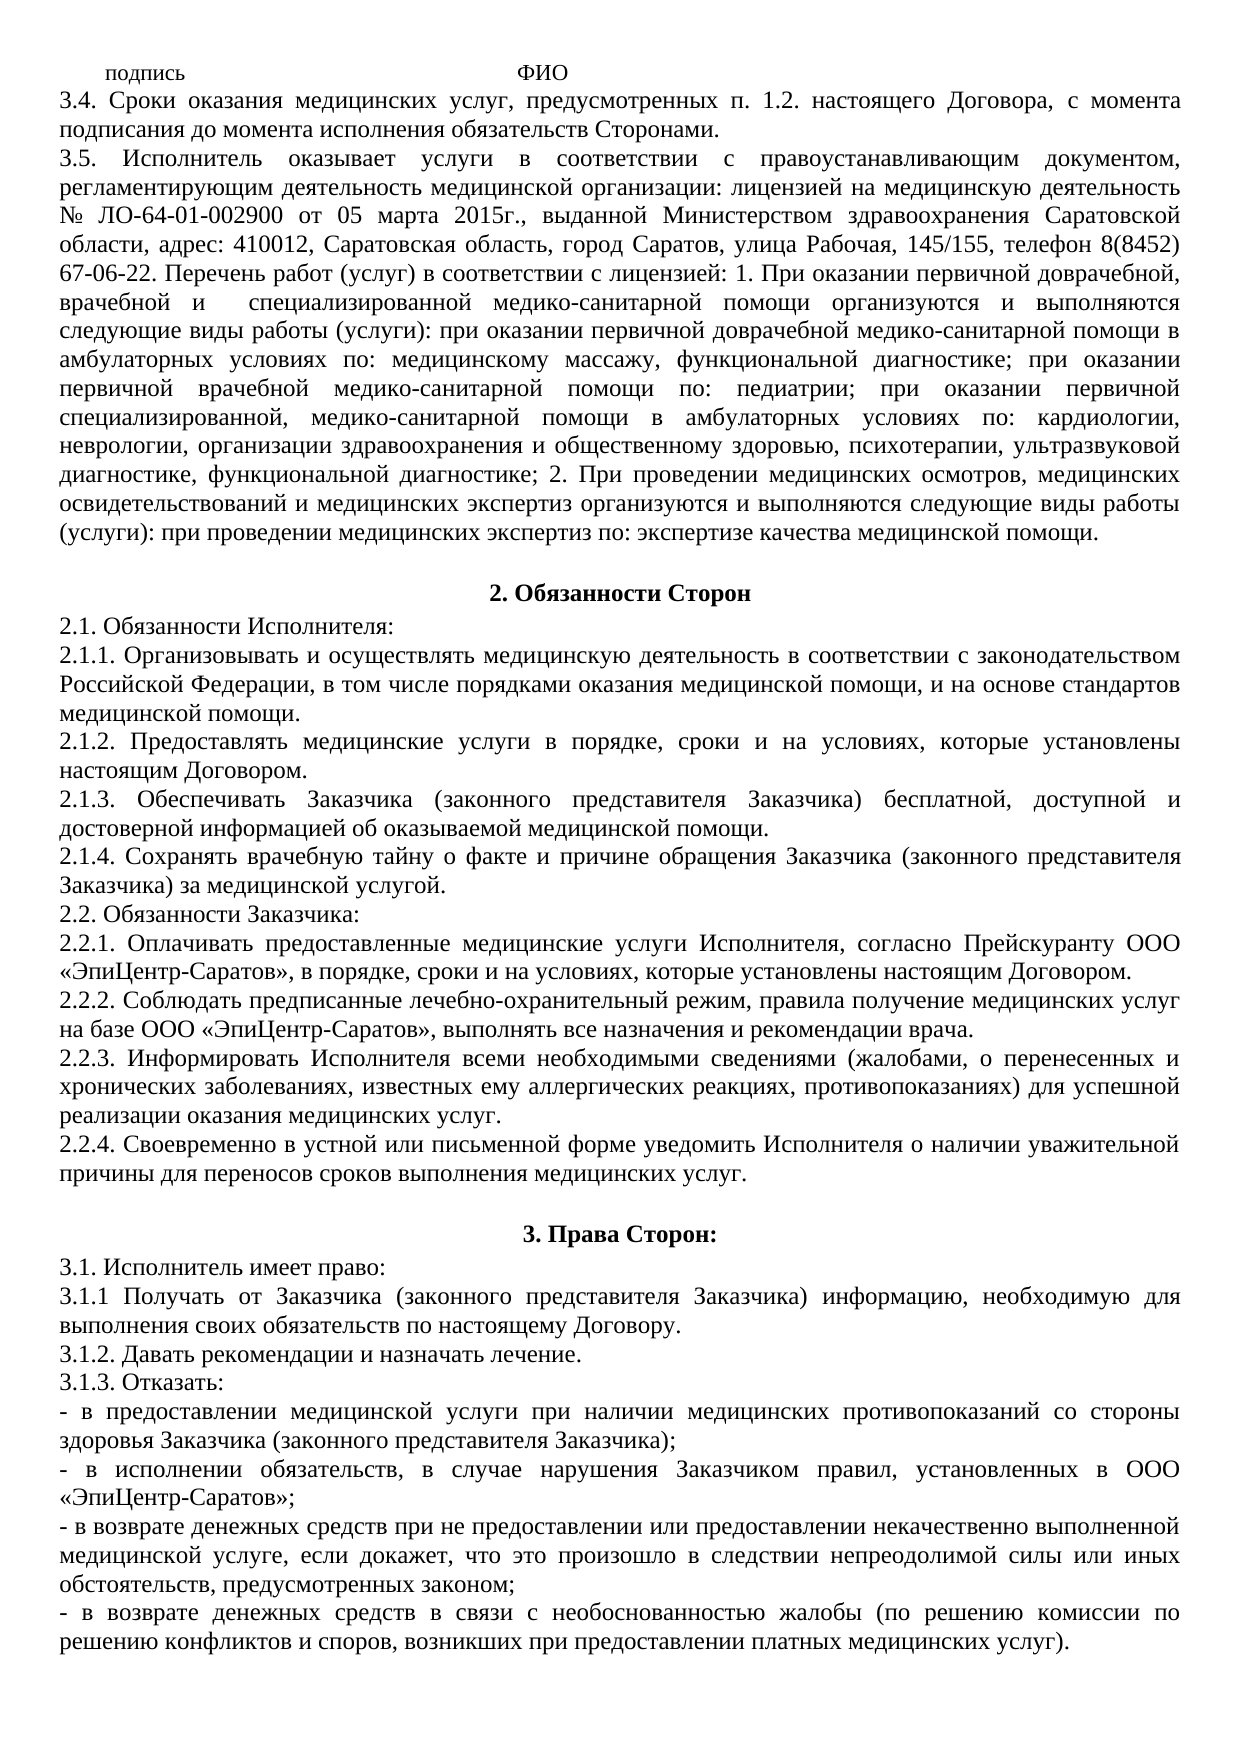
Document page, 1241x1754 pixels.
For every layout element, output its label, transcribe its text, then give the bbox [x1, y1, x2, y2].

text 2.2. Обязанности Заказчика: [59, 899, 1181, 928]
text 3. Права Сторон: [59, 1219, 1181, 1248]
text - в возврате денежных средств при не предоставлении или предоставлении некачественно выполненной медицинской услуге, если докажет, что это произошло в следствии непреодолимой силы или иных обстоятельств, предусмотренных законом; [59, 1511, 1181, 1597]
text 2.1.1. Организовывать и осуществлять медицинскую деятельность в соответствии с законодательством Российской Федерации, в том числе порядками оказания медицинской помощи, и на основе стандартов медицинской помощи. [59, 640, 1181, 726]
text 2.1. Обязанности Исполнителя: [59, 611, 1181, 640]
text 3.4. Сроки оказания медицинских услуг, предусмотренных п. 1.2. настоящего Договора, с момента подписания до момента исполнения обязательств Сторонами. [59, 85, 1181, 143]
text - в возврате денежных средств в связи с необоснованностью жалобы (по решению комиссии по решению конфликтов и споров, возникших при предоставлении платных медицинских услуг). [59, 1597, 1181, 1655]
text 3.1.1 Получать от Заказчика (законного представителя Заказчика) информацию, необходимую для выполнения своих обязательств по настоящему Договору. [59, 1281, 1181, 1339]
text - в предоставлении медицинской услуги при наличии медицинских противопоказаний со стороны здоровья Заказчика (законного представителя Заказчика); [59, 1396, 1181, 1454]
text 2.2.3. Информировать Исполнителя всеми необходимыми сведениями (жалобами, о перенесенных и хронических заболеваниях, известных ему аллергических реакциях, противопоказаниях) для успешной реализации оказания медицинских услуг. [59, 1043, 1181, 1129]
text 2.1.2. Предоставлять медицинские услуги в порядке, сроки и на условиях, которые установлены настоящим Договором. [59, 726, 1181, 784]
text 2.2.2. Соблюдать предписанные лечебно-охранительный режим, правила получение медицинских услуг на базе ООО «ЭпиЦентр-Саратов», выполнять все назначения и рекомендации врача. [59, 985, 1181, 1043]
text 2. Обязанности Сторон [59, 578, 1181, 607]
text - в исполнении обязательств, в случае нарушения Заказчиком правил, установленных в ООО «ЭпиЦентр-Саратов»; [59, 1454, 1181, 1511]
text 3.1.2. Давать рекомендации и назначать лечение. [59, 1339, 1181, 1367]
text 2.1.3. Обеспечивать Заказчика (законного представителя Заказчика) бесплатной, доступной и достоверной информацией об оказываемой медицинской помощи. [59, 784, 1181, 841]
text 3.1. Исполнитель имеет право: [59, 1252, 1181, 1281]
text 3.5. Исполнитель оказывает услуги в соответствии с правоустанавливающим документом, регламентирующим деятельность медицинской организации: лицензией на медицинскую деятельность № ЛО-64-01-002900 от 05 марта 2015г., выданной Министерством здравоохранения Саратовской области, адрес: 410012, Саратовская область, город Саратов, улица Рабочая, 145/155, телефон 8(8452) 67-06-22. Перечень работ (услуг) в соответствии с лицензией: 1. При оказании первичной доврачебной, врачебной и специализированной медико-санитарной помощи организуются и выполняются следующие виды работы (услуги): при оказании первичной доврачебной медико-санитарной помощи в амбулаторных условиях по: медицинскому массажу, функциональной диагностике; при оказании первичной врачебной медико-санитарной помощи по: педиатрии; при оказании первичной специализированной, медико-санитарной помощи в амбулаторных условиях по: кардиологии, неврологии, организации здравоохранения и общественному здоровью, психотерапии, ультразвуковой диагностике, функциональной диагностике; 2. При проведении медицинских осмотров, медицинских освидетельствований и медицинских экспертиз организуются и выполняются следующие виды работы (услуги): при проведении медицинских экспертиз по: экспертизе качества медицинской помощи. [59, 143, 1181, 545]
text подпись ФИО [59, 59, 1181, 85]
text 3.1.3. Отказать: [59, 1367, 1181, 1396]
text 2.2.1. Оплачивать предоставленные медицинские услуги Исполнителя, согласно Прейскуранту ООО «ЭпиЦентр-Саратов», в порядке, сроки и на условиях, которые установлены настоящим Договором. [59, 928, 1181, 985]
text 2.1.4. Сохранять врачебную тайну о факте и причине обращения Заказчика (законного представителя Заказчика) за медицинской услугой. [59, 841, 1181, 899]
text 2.2.4. Своевременно в устной или письменной форме уведомить Исполнителя о наличии уважительной причины для переносов сроков выполнения медицинских услуг. [59, 1129, 1181, 1186]
